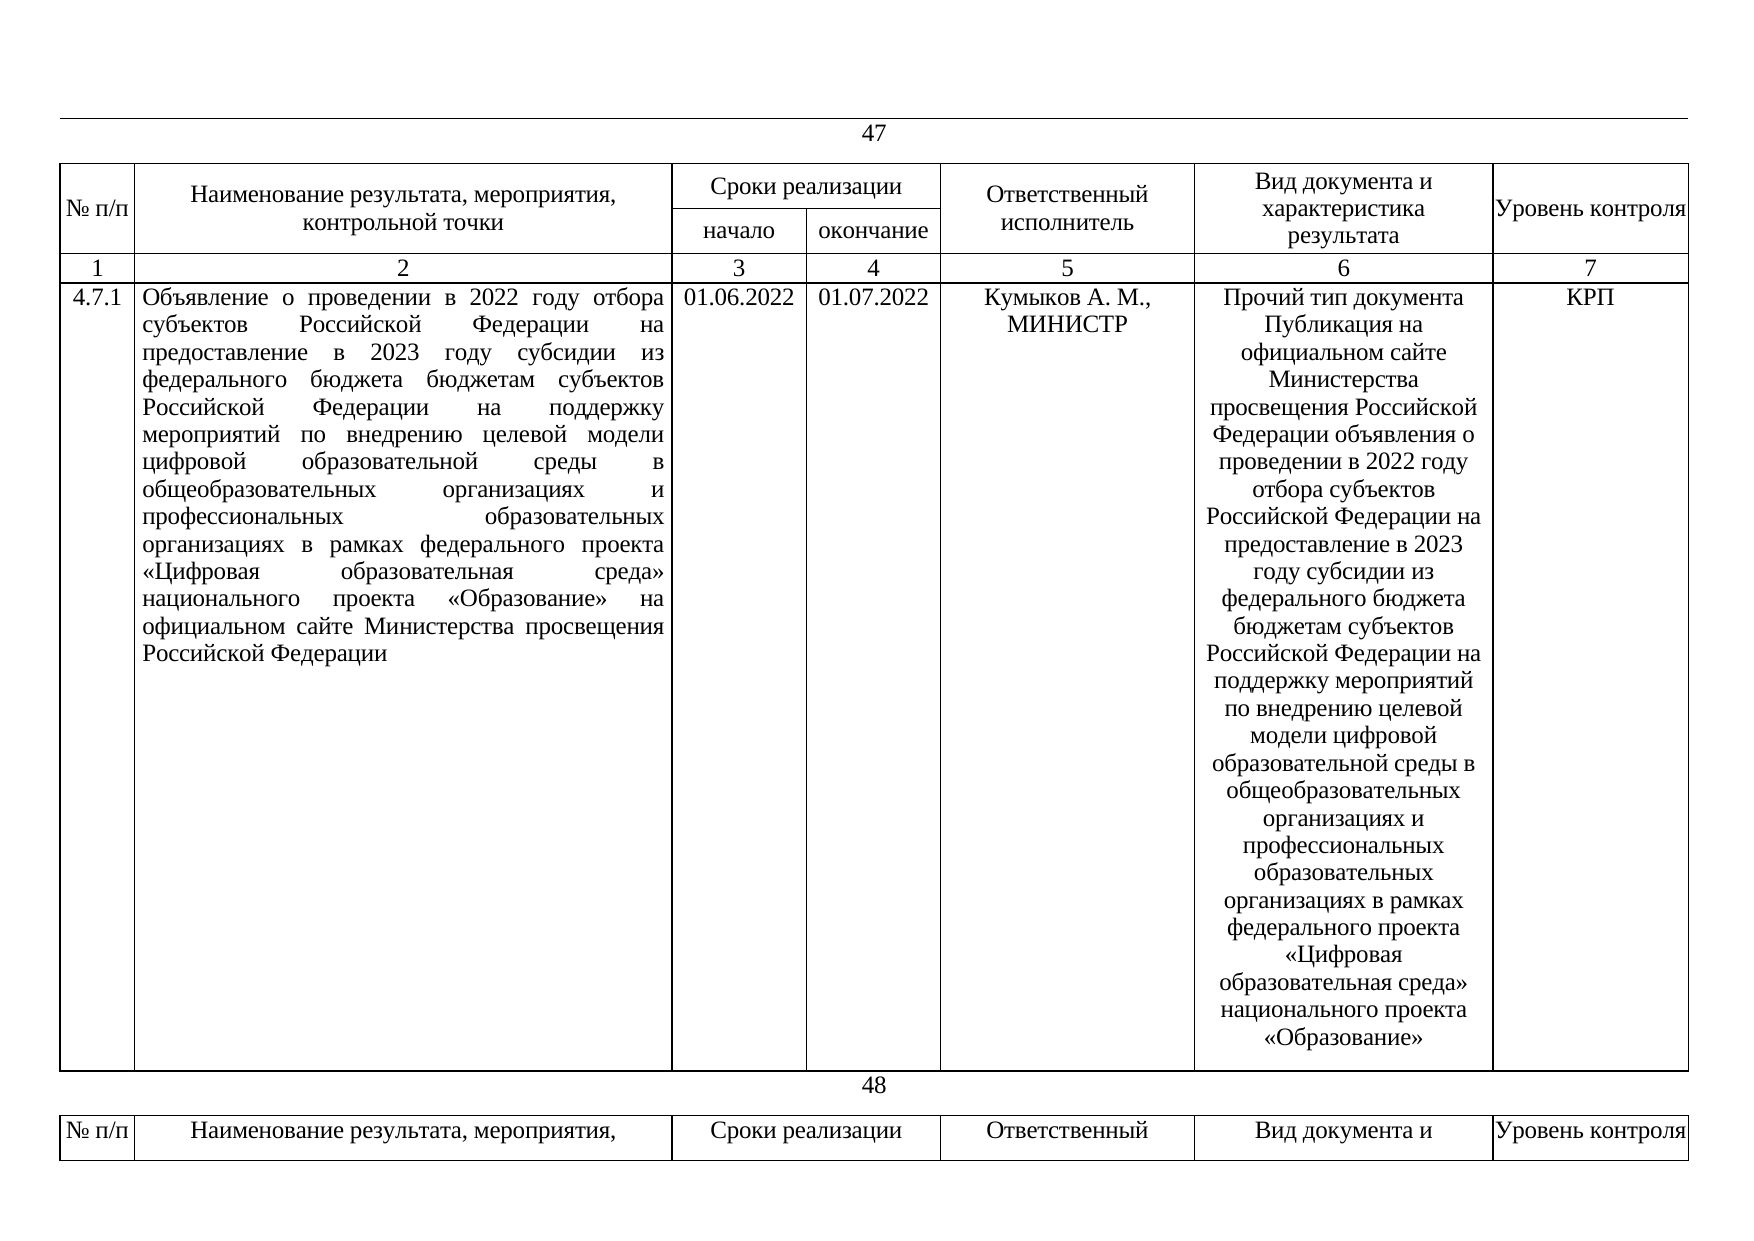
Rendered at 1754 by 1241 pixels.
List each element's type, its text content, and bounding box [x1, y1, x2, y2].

table_cell 2 [135, 254, 671, 282]
table_cell 7 [1494, 254, 1688, 282]
table_cell 48 [60, 1072, 1688, 1115]
table_cell № п/п [61, 164, 134, 252]
table_cell Наименование результата, мероприятия, контрольной точки [135, 164, 671, 252]
table_cell 01.07.2022 [807, 284, 940, 1070]
table_cell Уровень контроля [1494, 164, 1688, 252]
table_cell 1 [61, 254, 134, 282]
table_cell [941, 1116, 1194, 1160]
table_cell Прочий тип документа Публикация на официальном сайте Министерства просвещения Российской Федерации объявления о проведении в 2022 году отбора субъектов Российской Федерации на предоставление в 2023 году субсидии из федерального бюджета бюджетам субъектов Российской Федерации на поддержку мероприятий по внедрению целевой модели цифровой образовательной среды в общеобразовательных организациях и профессиональных образовательных организациях в рамках федерального проекта «Цифровая образовательная среда» национального проекта «Образование» [1195, 284, 1492, 1070]
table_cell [1195, 1116, 1492, 1160]
table_cell 3 [673, 254, 806, 282]
table_cell Уровень контроля [1494, 1116, 1688, 1160]
table_cell начало [673, 209, 806, 252]
table_cell 01.06.2022 [673, 284, 806, 1070]
table_cell Сроки реализации [673, 1116, 940, 1160]
table_cell № п/п [61, 1116, 134, 1160]
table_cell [135, 1116, 671, 1160]
table_cell 4.7.1 [61, 284, 134, 1070]
table_cell 5 [941, 254, 1194, 282]
table_cell Кумыков А. М., МИНИСТР [941, 284, 1194, 1070]
table_cell Объявление о проведении в 2022 году отбора субъектов Российской Федерации на предоставление в 2023 году субсидии из федерального бюджета бюджетам субъектов Российской Федерации на поддержку мероприятий по внедрению целевой модели цифровой образовательной среды в общеобразовательных организациях и профессиональных образовательных организациях в рамках федерального проекта «Цифровая образовательная среда» национального проекта «Образование» на официальном сайте Министерства просвещения Российской Федерации [135, 284, 671, 1070]
table_cell КРП [1494, 284, 1688, 1070]
table_cell 4 [807, 254, 940, 282]
table_cell 6 [1195, 254, 1492, 282]
table_cell Ответственный исполнитель [941, 164, 1194, 252]
table_cell Вид документа и характеристика результата [1195, 164, 1492, 252]
table_cell 47 [60, 119, 1688, 163]
table_cell окончание [807, 209, 940, 252]
table_cell Сроки реализации [673, 164, 940, 208]
